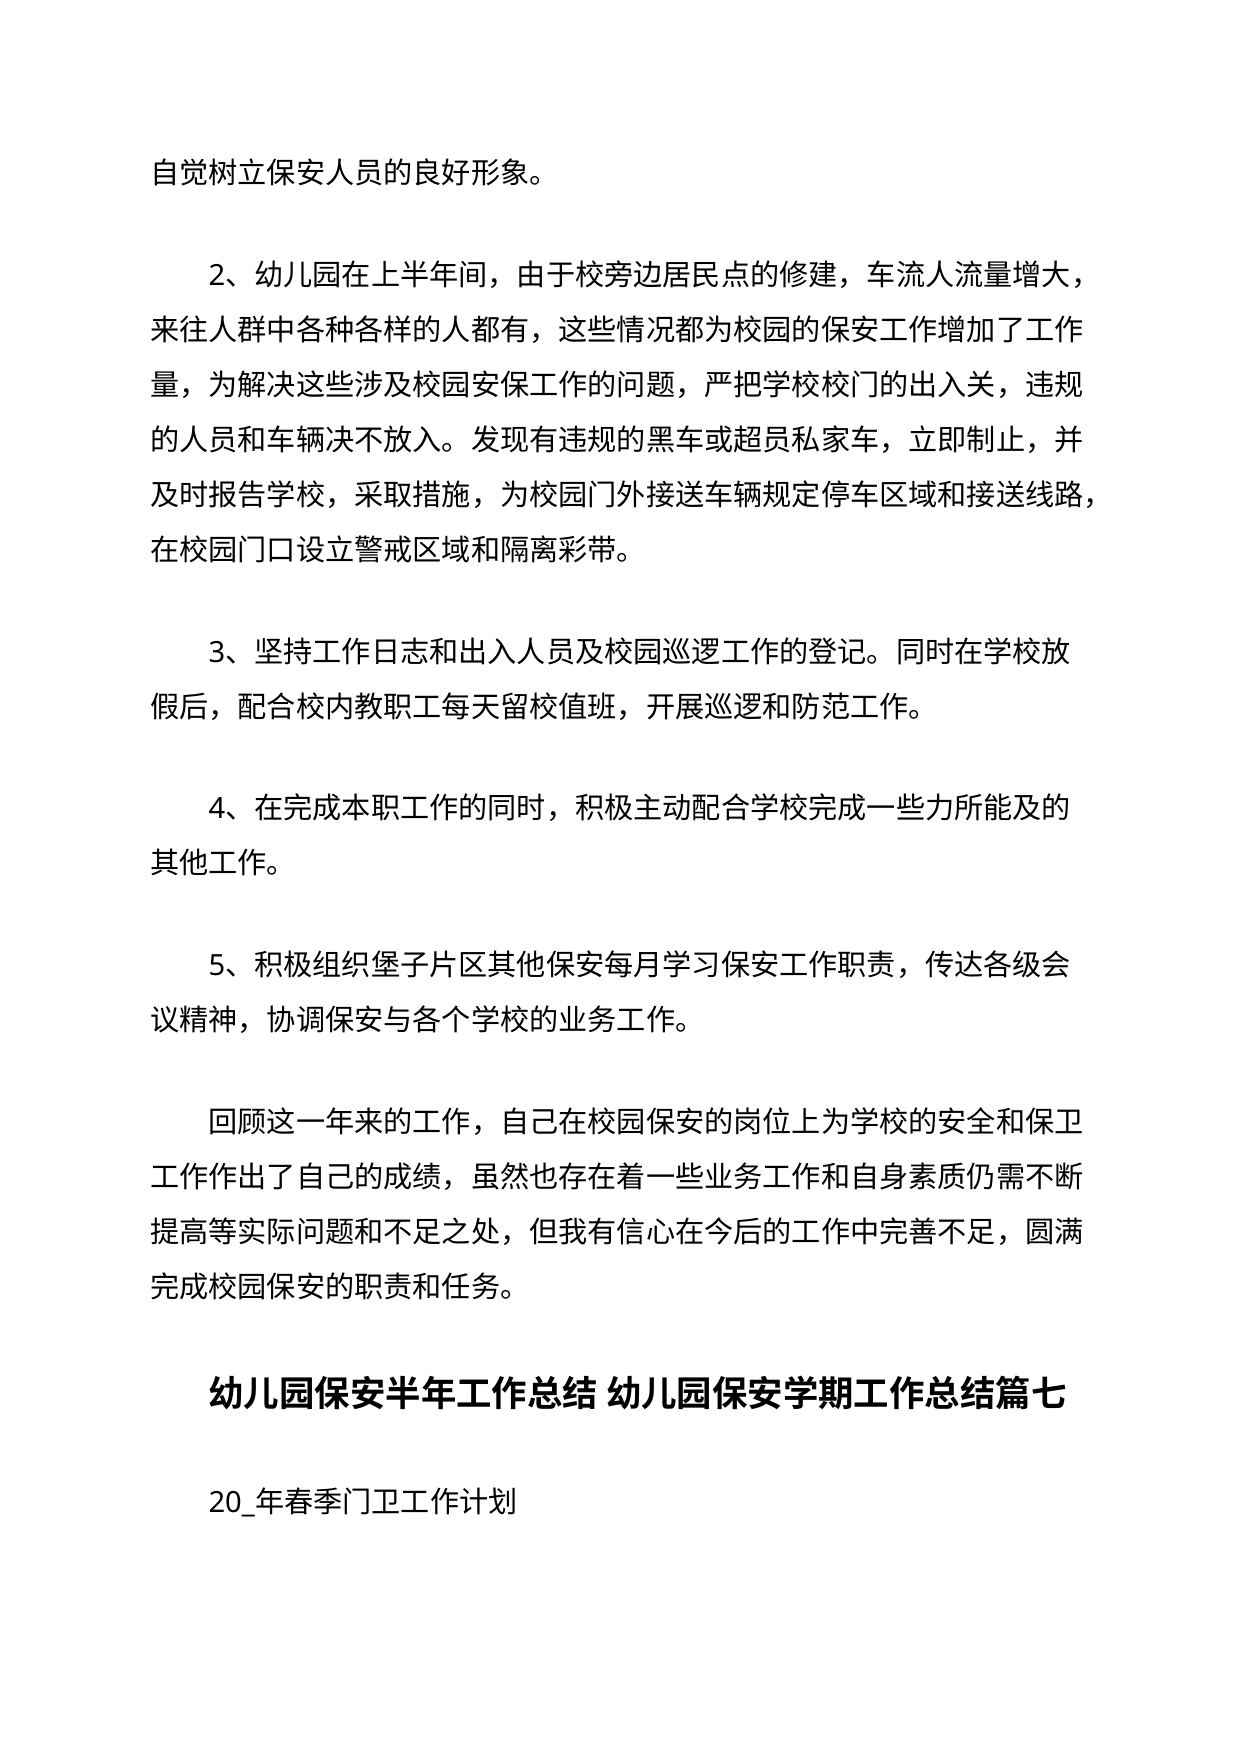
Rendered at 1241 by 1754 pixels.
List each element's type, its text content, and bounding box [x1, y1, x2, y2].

text 20_年春季门卫工作计划 [150, 1478, 1090, 1521]
text 2、幼儿园在上半年间，由于校旁边居民点的修建，车流人流量增大，来往人群中各种各样的人都有，这些情况都为校园的保安工作增加了工作量，为解决这些涉及校园安保工作的问题，严把学校校门的出入关，违规的人员和车辆决不放入。发现有违规的黑车或超员私家车，立即制止，并及时报告学校，采取措施，为校园门外接送车辆规定停车区域和接送线路，在校园门口设立警戒区域和隔离彩带。 [150, 252, 1090, 569]
text 5、积极组织堡子片区其他保安每月学习保安工作职责，传达各级会议精神，协调保安与各个学校的业务工作。 [150, 942, 1090, 1039]
text 回顾这一年来的工作，自己在校园保安的岗位上为学校的安全和保卫工作作出了自己的成绩，虽然也存在着一些业务工作和自身素质仍需不断提高等实际问题和不足之处，但我有信心在今后的工作中完善不足，圆满完成校园保安的职责和任务。 [150, 1098, 1090, 1305]
text 4、在完成本职工作的同时，积极主动配合学校完成一些力所能及的其他工作。 [150, 785, 1090, 882]
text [150, 150, 1090, 192]
text 3、坚持工作日志和出入人员及校园巡逻工作的登记。同时在学校放假后，配合校内教职工每天留校值班，开展巡逻和防范工作。 [150, 628, 1090, 725]
text 幼儿园保安半年工作总结 幼儿园保安学期工作总结篇七 [150, 1365, 1090, 1416]
